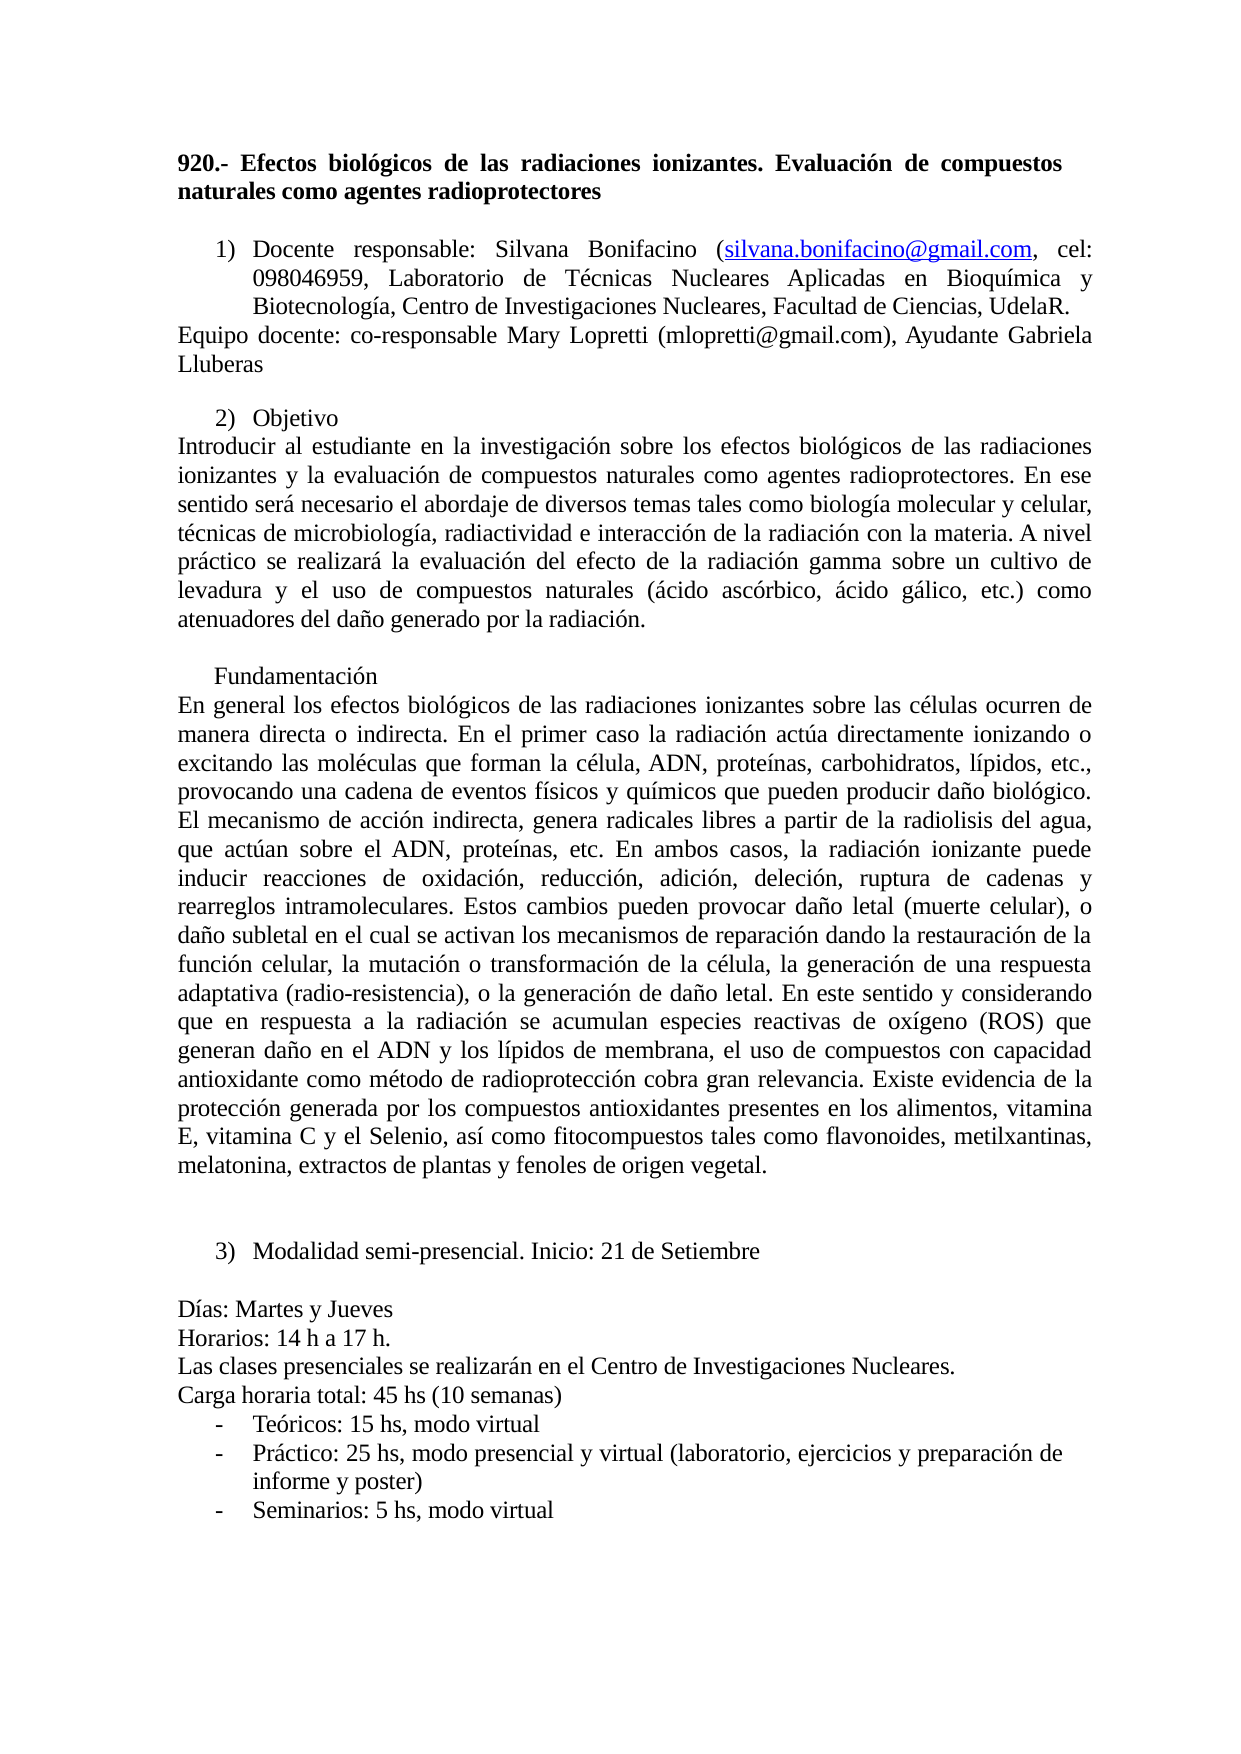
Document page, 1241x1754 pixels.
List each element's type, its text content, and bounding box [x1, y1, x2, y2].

list Seminarios: 5 hs, modo virtual [215, 1495, 1063, 1524]
list Teóricos: 15 hs, modo virtual [215, 1409, 1063, 1438]
text Fundamentación [177, 661, 1093, 690]
text Introducir al estudiante en la investigación sobre los efectos biológicos de las radiaciones ionizantes y la evaluación de compuestos naturales como agentes radioprotectores. En ese sentido será necesario el abordaje de diversos temas tales como biología molecular y celular, técnicas de microbiología, radiactividad e interacción de la radiación con la materia. A nivel práctico se realizará la evaluación del efecto de la radiación gamma sobre un cultivo de levadura y el uso de compuestos naturales (ácido ascórbico, ácido gálico, etc.) como atenuadores del daño generado por la radiación. [177, 431, 1093, 633]
list Docente responsable: Silvana Bonifacino (silvana.bonifacino@gmail.com, cel: 098046959, Laboratorio de Técnicas Nucleares Aplicadas en Bioquímica y Biotecnología, Centro de Investigaciones Nucleares, Facultad de Ciencias, UdelaR. [215, 234, 1093, 320]
text Carga horaria total: 45 hs (10 semanas) [177, 1380, 1063, 1409]
text Equipo docente: co-responsable Mary Lopretti (mlopretti@gmail.com), Ayudante Gabriela Lluberas [177, 320, 1093, 378]
text Las clases presenciales se realizarán en el Centro de Investigaciones Nucleares. [177, 1351, 1063, 1380]
list Modalidad semi-presencial. Inicio: 21 de Setiembre [215, 1236, 1063, 1265]
text En general los efectos biológicos de las radiaciones ionizantes sobre las células ocurren de manera directa o indirecta. En el primer caso la radiación actúa directamente ionizando o excitando las moléculas que forman la célula, ADN, proteínas, carbohidratos, lípidos, etc., provocando una cadena de eventos físicos y químicos que pueden producir daño biológico. El mecanismo de acción indirecta, genera radicales libres a partir de la radiolisis del agua, que actúan sobre el ADN, proteínas, etc. En ambos casos, la radiación ionizante puede inducir reacciones de oxidación, reducción, adición, deleción, ruptura de cadenas y rearreglos intramoleculares. Estos cambios pueden provocar daño letal (muerte celular), o daño subletal en el cual se activan los mecanismos de reparación dando la restauración de la función celular, la mutación o transformación de la célula, la generación de una respuesta adaptativa (radio-resistencia), o la generación de daño letal. En este sentido y considerando que en respuesta a la radiación se acumulan especies reactivas de oxígeno (ROS) que generan daño en el ADN y los lípidos de membrana, el uso de compuestos con capacidad antioxidante como método de radioprotección cobra gran relevancia. Existe evidencia de la protección generada por los compuestos antioxidantes presentes en los alimentos, vitamina E, vitamina C y el Selenio, así como fitocompuestos tales como flavonoides, metilxantinas, melatonina, extractos de plantas y fenoles de origen vegetal. [177, 690, 1093, 1179]
text Horarios: 14 h a 17 h. [177, 1323, 1063, 1351]
text Días: Martes y Jueves [177, 1294, 1063, 1323]
text 920.- Efectos biológicos de las radiaciones ionizantes. Evaluación de compuestos naturales como agentes radioprotectores [177, 148, 1063, 205]
list Práctico: 25 hs, modo presencial y virtual (laboratorio, ejercicios y preparación de informe y poster) [215, 1438, 1063, 1495]
list Objetivo [215, 403, 1093, 431]
